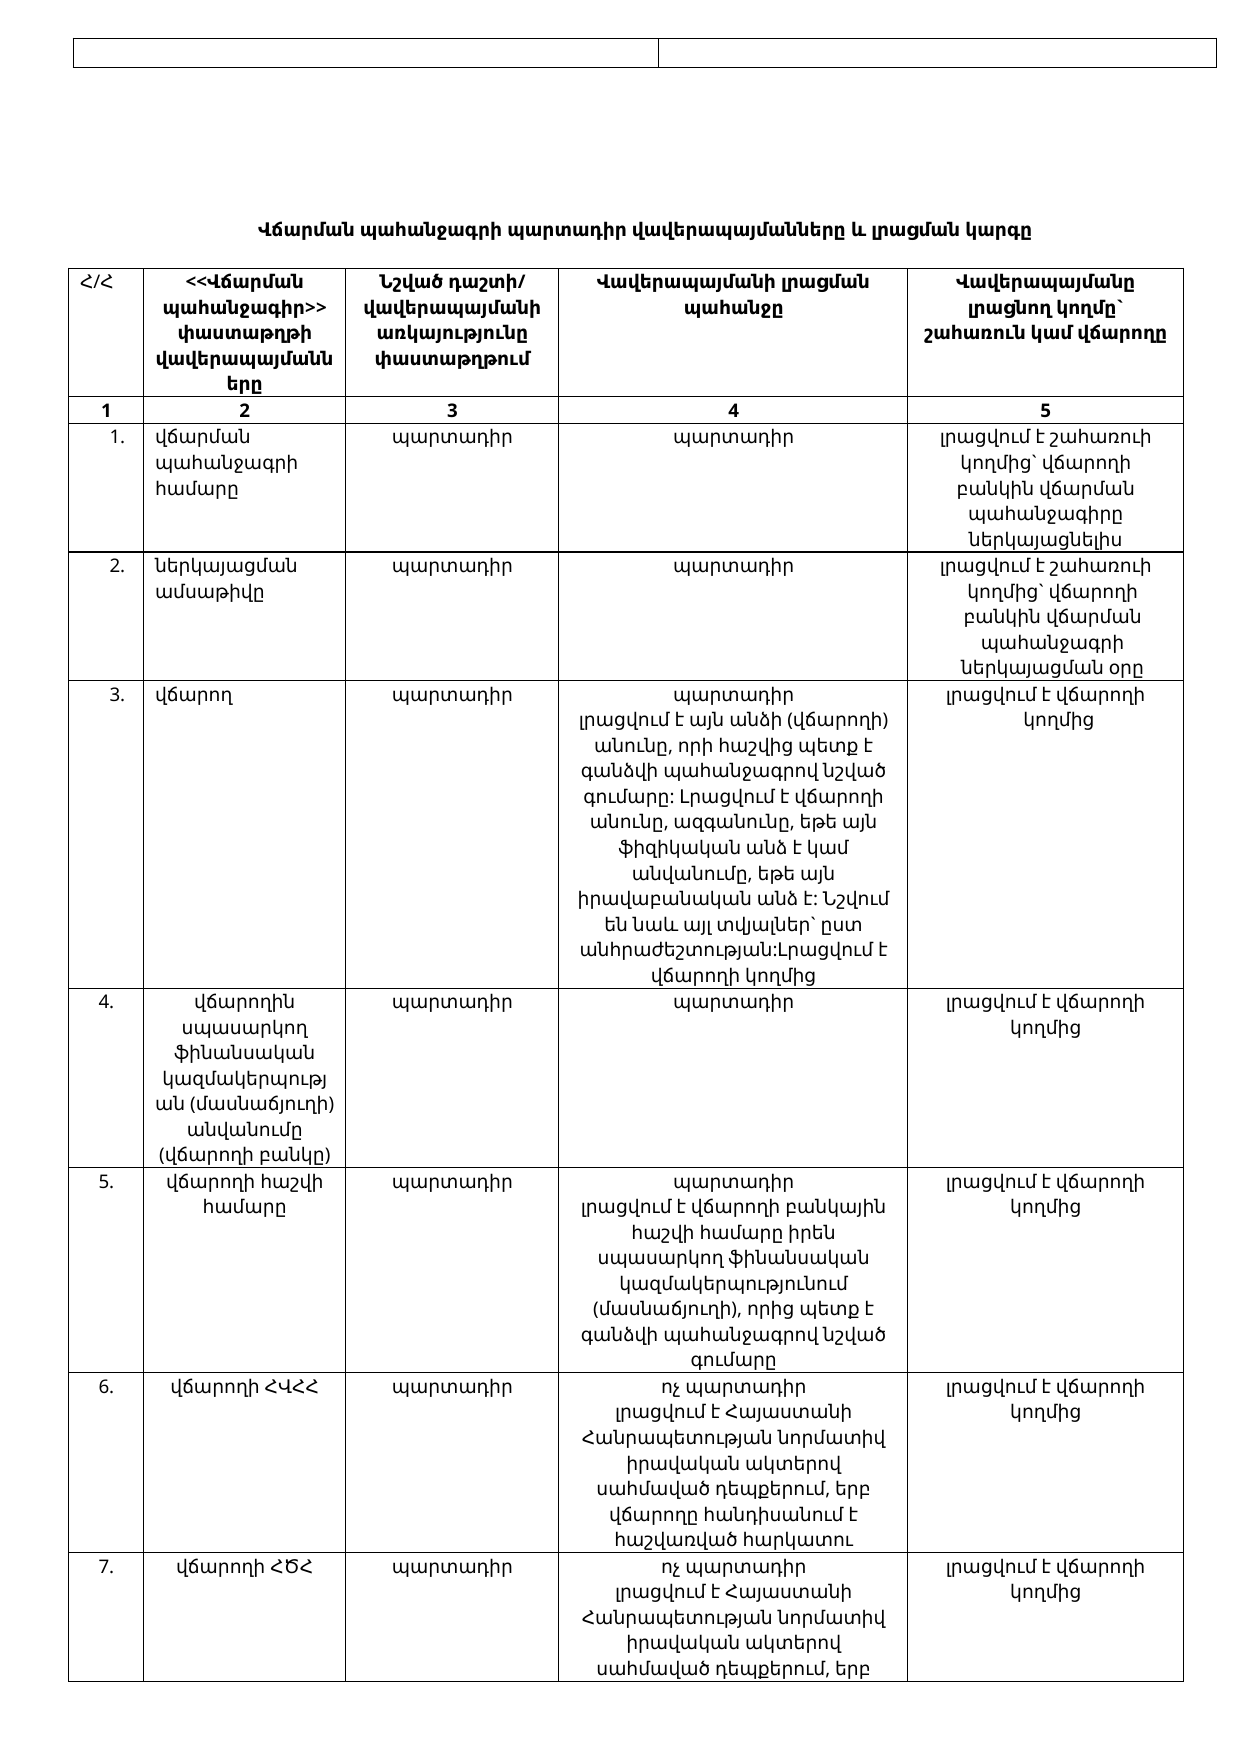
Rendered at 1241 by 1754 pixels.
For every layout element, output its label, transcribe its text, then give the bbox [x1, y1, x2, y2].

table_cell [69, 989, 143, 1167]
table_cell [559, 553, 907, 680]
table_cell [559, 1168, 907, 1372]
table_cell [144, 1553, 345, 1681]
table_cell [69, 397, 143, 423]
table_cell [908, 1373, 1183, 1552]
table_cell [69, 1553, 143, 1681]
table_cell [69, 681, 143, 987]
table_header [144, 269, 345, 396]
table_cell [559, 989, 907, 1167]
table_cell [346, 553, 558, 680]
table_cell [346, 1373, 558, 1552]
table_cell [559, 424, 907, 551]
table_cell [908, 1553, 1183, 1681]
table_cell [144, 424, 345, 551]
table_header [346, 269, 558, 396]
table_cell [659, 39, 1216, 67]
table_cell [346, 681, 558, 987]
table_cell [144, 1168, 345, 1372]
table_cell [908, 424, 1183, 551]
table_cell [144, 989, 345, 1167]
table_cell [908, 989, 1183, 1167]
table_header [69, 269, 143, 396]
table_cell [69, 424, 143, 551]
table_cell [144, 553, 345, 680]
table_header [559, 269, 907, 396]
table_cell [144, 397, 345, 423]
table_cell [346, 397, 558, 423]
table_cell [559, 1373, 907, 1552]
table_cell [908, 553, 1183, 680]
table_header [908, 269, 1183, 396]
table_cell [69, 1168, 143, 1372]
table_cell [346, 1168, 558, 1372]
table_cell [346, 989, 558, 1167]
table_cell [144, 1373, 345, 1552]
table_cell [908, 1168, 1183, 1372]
text Վճարման պահանջագրի պարտադիր վավերապայմանները և լրացման կարգը [118, 217, 1171, 242]
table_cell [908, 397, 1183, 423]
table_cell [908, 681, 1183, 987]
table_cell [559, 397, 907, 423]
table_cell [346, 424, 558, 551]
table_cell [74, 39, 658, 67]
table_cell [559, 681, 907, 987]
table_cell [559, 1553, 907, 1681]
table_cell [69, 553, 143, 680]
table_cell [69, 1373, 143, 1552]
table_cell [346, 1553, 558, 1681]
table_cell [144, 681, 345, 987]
